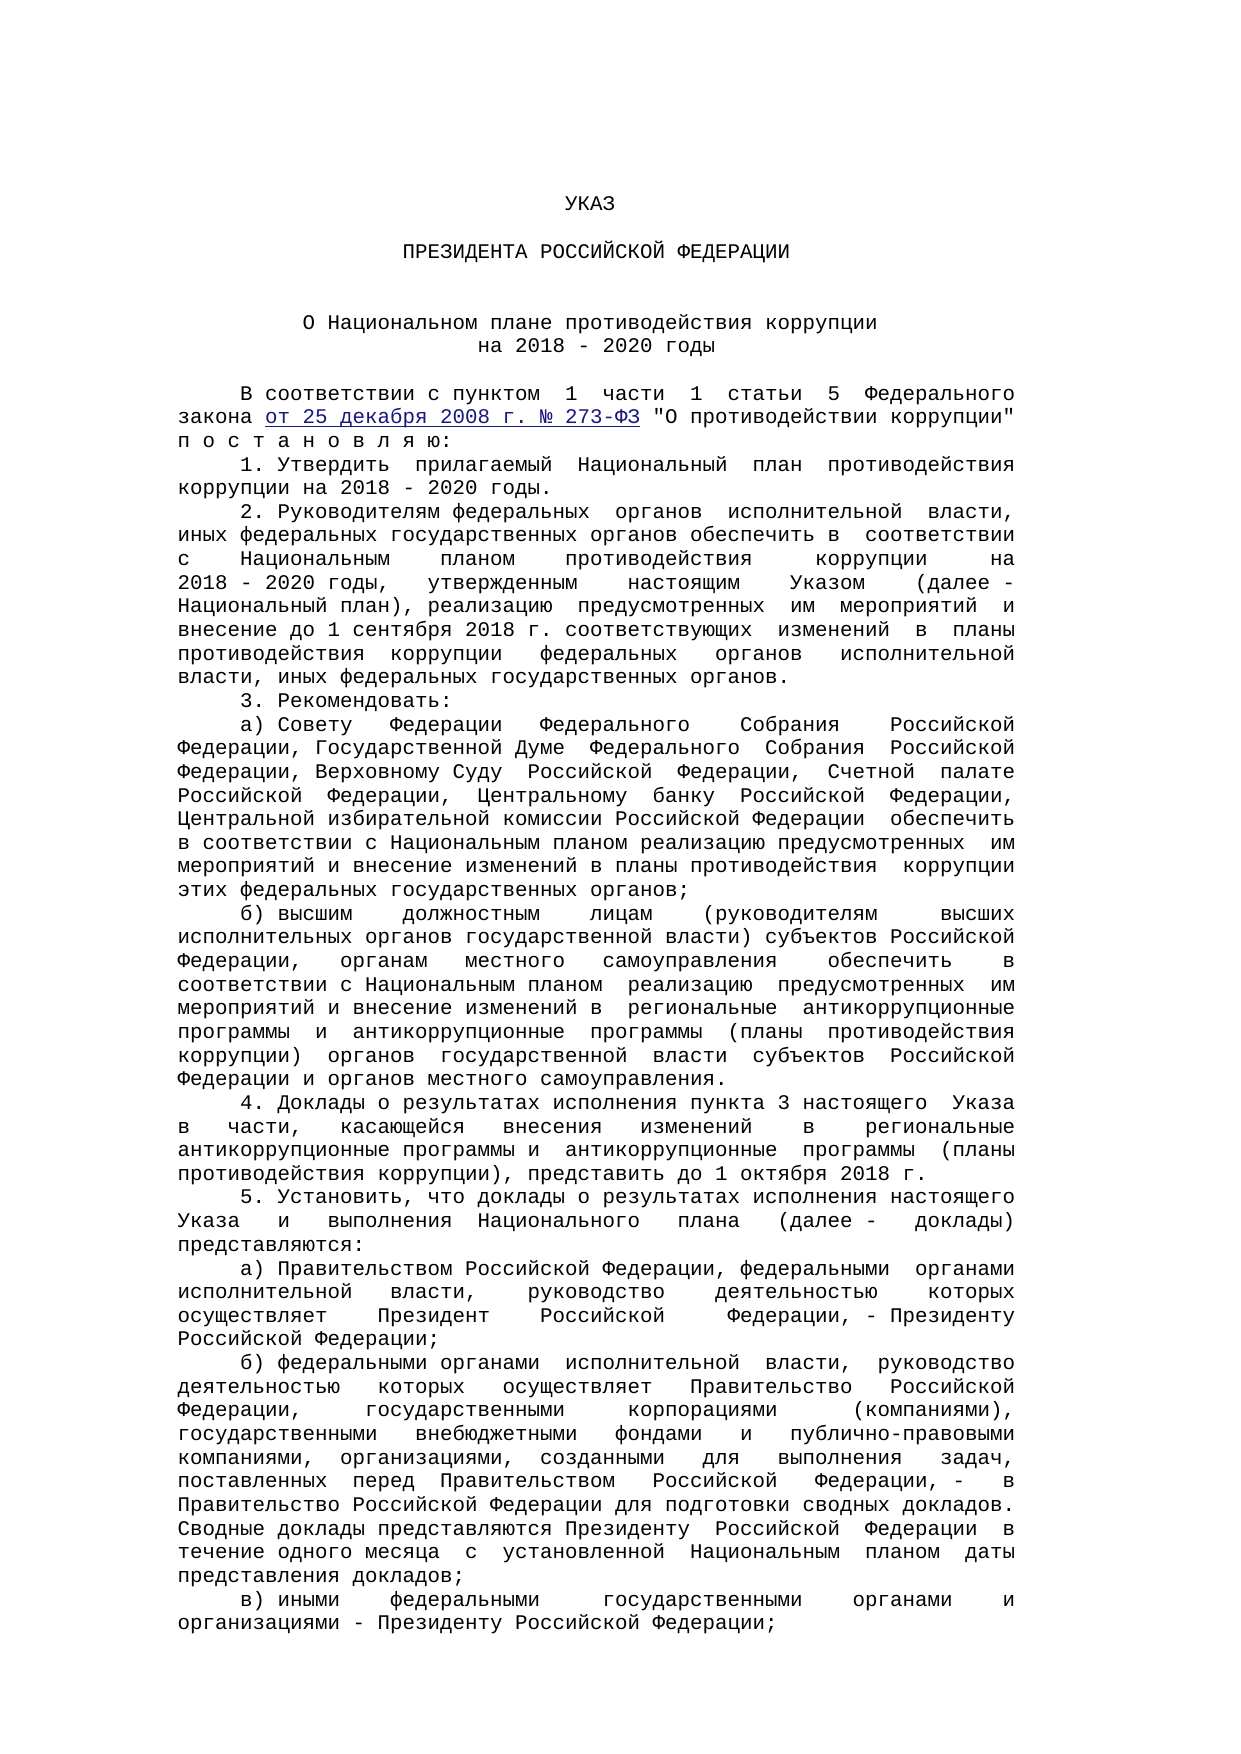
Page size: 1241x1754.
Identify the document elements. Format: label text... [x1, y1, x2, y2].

text организациями - Президенту Российской Федерации; [177, 1612, 1152, 1636]
text закона от 25 декабря 2008 г. № 273-ФЗ "О противодействии коррупции" [177, 406, 1152, 430]
text соответствии с Национальным планом реализацию предусмотренных им [177, 974, 1152, 997]
text Российской Федерации, Центральному банку Российской Федерации, [177, 784, 1152, 808]
text В соответствии с пунктом 1 части 1 статьи 5 Федерального [177, 383, 1152, 406]
text б) высшим должностным лицам (руководителям высших [177, 903, 1152, 926]
text б) федеральными органами исполнительной власти, руководство [177, 1352, 1152, 1376]
text исполнительных органов государственной власти) субъектов Российской [177, 926, 1152, 950]
text а) Правительством Российской Федерации, федеральными органами [177, 1257, 1152, 1281]
text 4. Доклады о результатах исполнения пункта 3 настоящего Указа [177, 1092, 1152, 1116]
text п о с т а н о в л я ю: [177, 430, 1152, 453]
text компаниями, организациями, созданными для выполнения задач, [177, 1447, 1152, 1470]
text Федерации, государственными корпорациями (компаниями), [177, 1399, 1152, 1423]
text осуществляет Президент Российской Федерации, - Президенту [177, 1305, 1152, 1328]
text Федерации, Верховному Суду Российской Федерации, Счетной палате [177, 761, 1152, 784]
text с Национальным планом противодействия коррупции на [177, 548, 1152, 572]
text мероприятий и внесение изменений в региональные антикоррупционные [177, 997, 1152, 1021]
text поставленных перед Правительством Российской Федерации, - в [177, 1470, 1152, 1494]
text коррупции) органов государственной власти субъектов Российской [177, 1045, 1152, 1068]
text государственными внебюджетными фондами и публично-правовыми [177, 1423, 1152, 1447]
text О Национальном плане противодействия коррупции [177, 312, 1152, 335]
text в) иными федеральными государственными органами и [177, 1588, 1152, 1612]
text программы и антикоррупционные программы (планы противодействия [177, 1021, 1152, 1045]
text представления докладов; [177, 1565, 1152, 1588]
text Федерации, органам местного самоуправления обеспечить в [177, 950, 1152, 974]
text ПРЕЗИДЕНТА РОССИЙСКОЙ ФЕДЕРАЦИИ [177, 241, 1152, 264]
text внесение до 1 сентября 2018 г. соответствующих изменений в планы [177, 619, 1152, 643]
text Национальный план), реализацию предусмотренных им мероприятий и [177, 595, 1152, 619]
text на 2018 - 2020 годы [177, 335, 1152, 359]
text Сводные доклады представляются Президенту Российской Федерации в [177, 1518, 1152, 1541]
text Российской Федерации; [177, 1328, 1152, 1352]
text 1. Утвердить прилагаемый Национальный план противодействия [177, 453, 1152, 477]
text Указа и выполнения Национального плана (далее - доклады) [177, 1210, 1152, 1234]
text этих федеральных государственных органов; [177, 879, 1152, 903]
text УКАЗ [177, 193, 1152, 217]
text Центральной избирательной комиссии Российской Федерации обеспечить [177, 808, 1152, 832]
text в соответствии с Национальным планом реализацию предусмотренных им [177, 832, 1152, 856]
text 2018 - 2020 годы, утвержденным настоящим Указом (далее - [177, 572, 1152, 595]
text 3. Рекомендовать: [177, 690, 1152, 714]
text Федерации и органов местного самоуправления. [177, 1068, 1152, 1092]
text противодействия коррупции федеральных органов исполнительной [177, 643, 1152, 666]
text Правительство Российской Федерации для подготовки сводных докладов. [177, 1494, 1152, 1518]
text власти, иных федеральных государственных органов. [177, 666, 1152, 690]
text течение одного месяца с установленной Национальным планом даты [177, 1541, 1152, 1565]
text мероприятий и внесение изменений в планы противодействия коррупции [177, 856, 1152, 879]
text представляются: [177, 1234, 1152, 1257]
text а) Совету Федерации Федерального Собрания Российской [177, 714, 1152, 737]
text коррупции на 2018 - 2020 годы. [177, 477, 1152, 501]
text в части, касающейся внесения изменений в региональные [177, 1116, 1152, 1139]
text 5. Установить, что доклады о результатах исполнения настоящего [177, 1187, 1152, 1210]
text Федерации, Государственной Думе Федерального Собрания Российской [177, 737, 1152, 761]
text антикоррупционные программы и антикоррупционные программы (планы [177, 1139, 1152, 1163]
text иных федеральных государственных органов обеспечить в соответствии [177, 524, 1152, 548]
text 2. Руководителям федеральных органов исполнительной власти, [177, 501, 1152, 524]
text исполнительной власти, руководство деятельностью которых [177, 1281, 1152, 1305]
text противодействия коррупции), представить до 1 октября 2018 г. [177, 1163, 1152, 1187]
text деятельностью которых осуществляет Правительство Российской [177, 1376, 1152, 1399]
